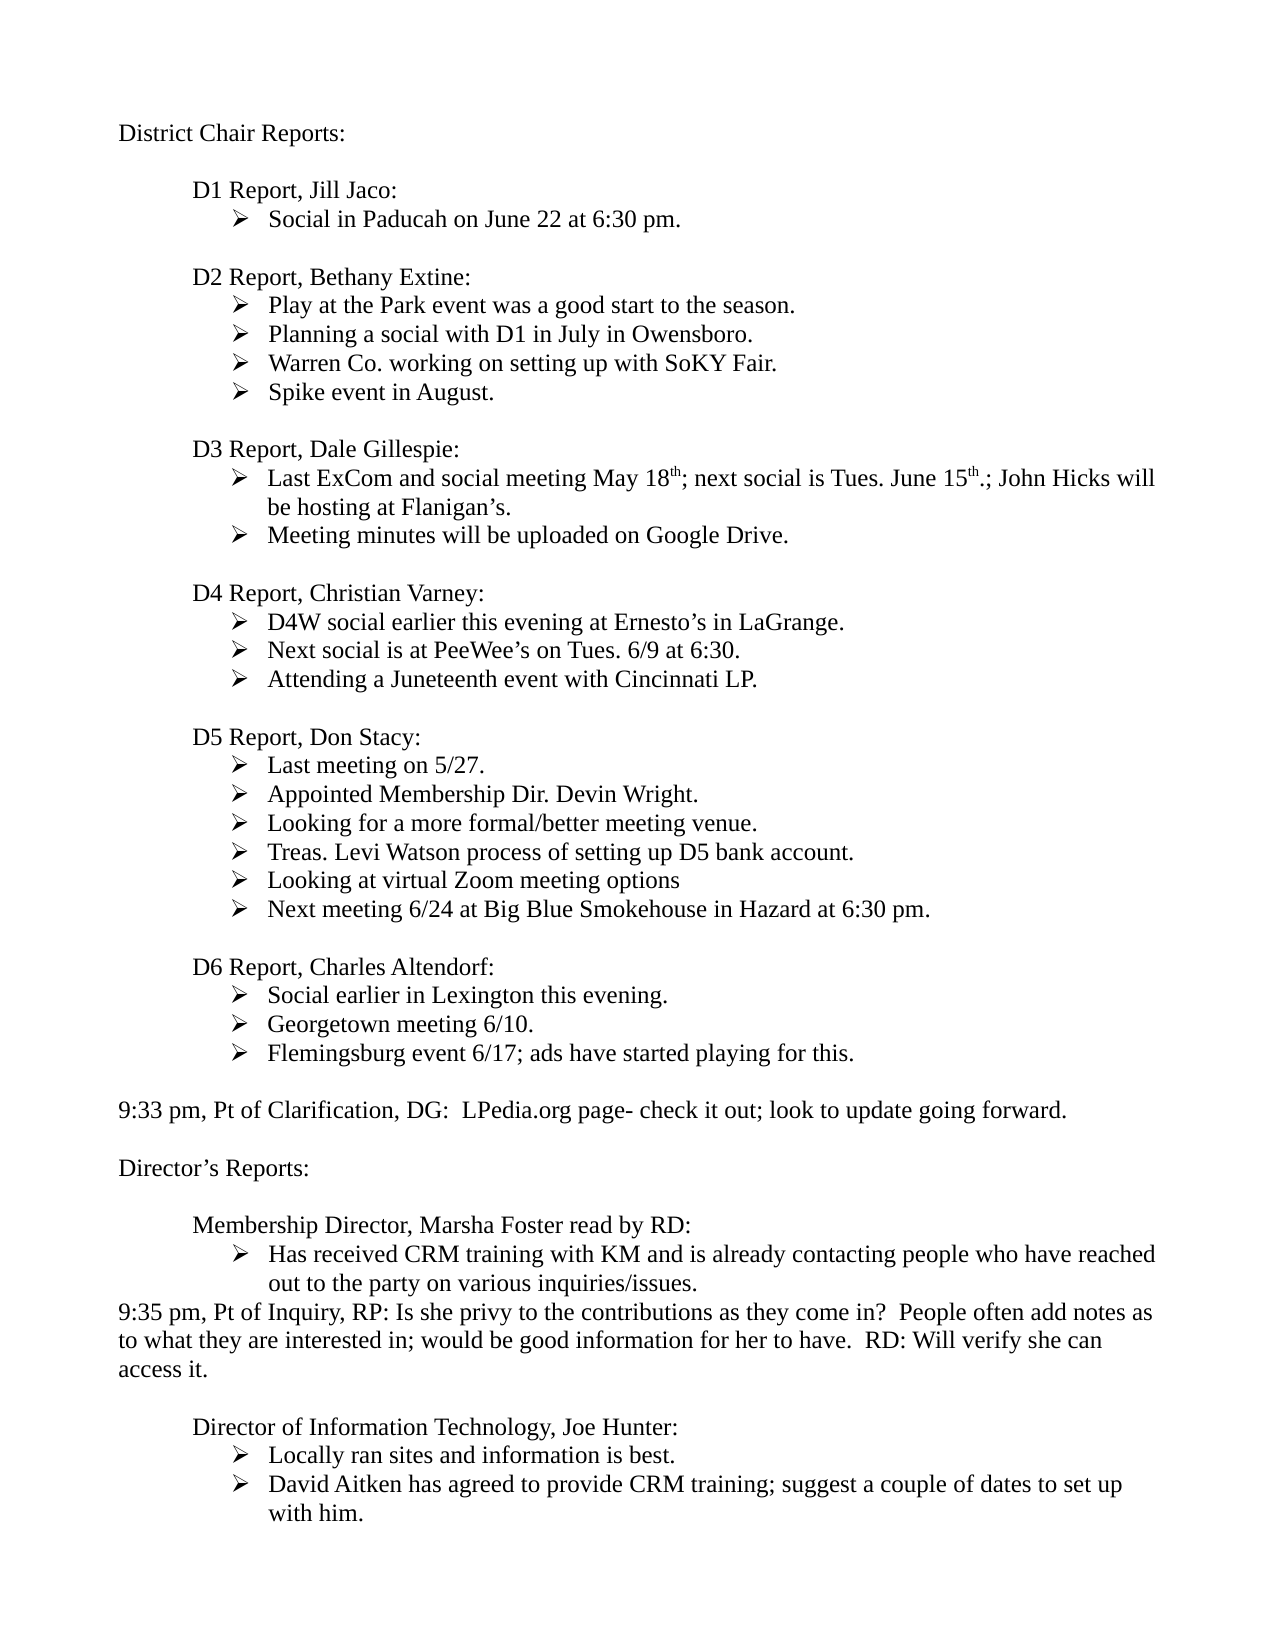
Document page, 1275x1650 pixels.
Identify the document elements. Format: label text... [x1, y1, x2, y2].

list Appointed Membership Dir. Devin Wright. [229, 779, 1157, 808]
text D2 Report, Bethany Extine: [118, 262, 1157, 291]
text D4 Report, Christian Varney: [192, 578, 1157, 607]
list Next meeting 6/24 at Big Blue Smokehouse in Hazard at 6:30 pm. [229, 894, 1157, 923]
list Warren Co. working on setting up with SoKY Fair. [231, 348, 1157, 377]
list Treas. Levi Watson process of setting up D5 bank account. [229, 837, 1157, 866]
list 9:33 pm, Pt of Clarification, DG: LPedia.org page- check it out; look to update going forward. [118, 1096, 1157, 1124]
list Locally ran sites and information is best. [231, 1441, 1157, 1469]
text D6 Report, Charles Altendorf: [192, 952, 1157, 981]
list Last meeting on 5/27. [229, 751, 1157, 779]
list D4W social earlier this evening at Ernesto’s in LaGrange. [229, 607, 1157, 636]
list Next social is at PeeWee’s on Tues. 6/9 at 6:30. [229, 636, 1157, 664]
list Georgetown meeting 6/10. [229, 1009, 1157, 1038]
list Looking at virtual Zoom meeting options [229, 866, 1157, 894]
text D1 Report, Jill Jaco: [118, 176, 1157, 204]
list Planning a social with D1 in July in Owensboro. [231, 319, 1157, 348]
text Membership Director, Marsha Foster read by RD: [118, 1211, 1157, 1239]
text D5 Report, Don Stacy: [192, 722, 1157, 751]
list Looking for a more formal/better meeting venue. [229, 808, 1157, 837]
list Social in Paducah on June 22 at 6:30 pm. [231, 204, 1157, 233]
list Last ExCom and social meeting May 18th; next social is Tues. June 15th.; John Hicks will be hosting at Flanigan’s. [229, 463, 1157, 521]
text 9:35 pm, Pt of Inquiry, RP: Is she privy to the contributions as they come in? People often add notes as to what they are interested in; would be good information for her to have. RD: Will verify she can access it. [118, 1297, 1157, 1383]
list Meeting minutes will be uploaded on Google Drive. [229, 521, 1157, 549]
list David Aitken has agreed to provide CRM training; suggest a couple of dates to set up with him. [231, 1469, 1157, 1527]
list Spike event in August. [231, 377, 1157, 406]
list Attending a Juneteenth event with Cincinnati LP. [229, 664, 1157, 693]
list Has received CRM training with KM and is already contacting people who have reached out to the party on various inquiries/issues. [231, 1239, 1157, 1297]
text D3 Report, Dale Gillespie: [192, 434, 1157, 463]
text District Chair Reports: [118, 118, 1157, 147]
list Flemingsburg event 6/17; ads have started playing for this. [229, 1038, 1157, 1067]
list Social earlier in Lexington this evening. [229, 981, 1157, 1009]
text Director’s Reports: [118, 1153, 1157, 1182]
text Director of Information Technology, Joe Hunter: [118, 1412, 1157, 1441]
list Play at the Park event was a good start to the season. [231, 291, 1157, 319]
